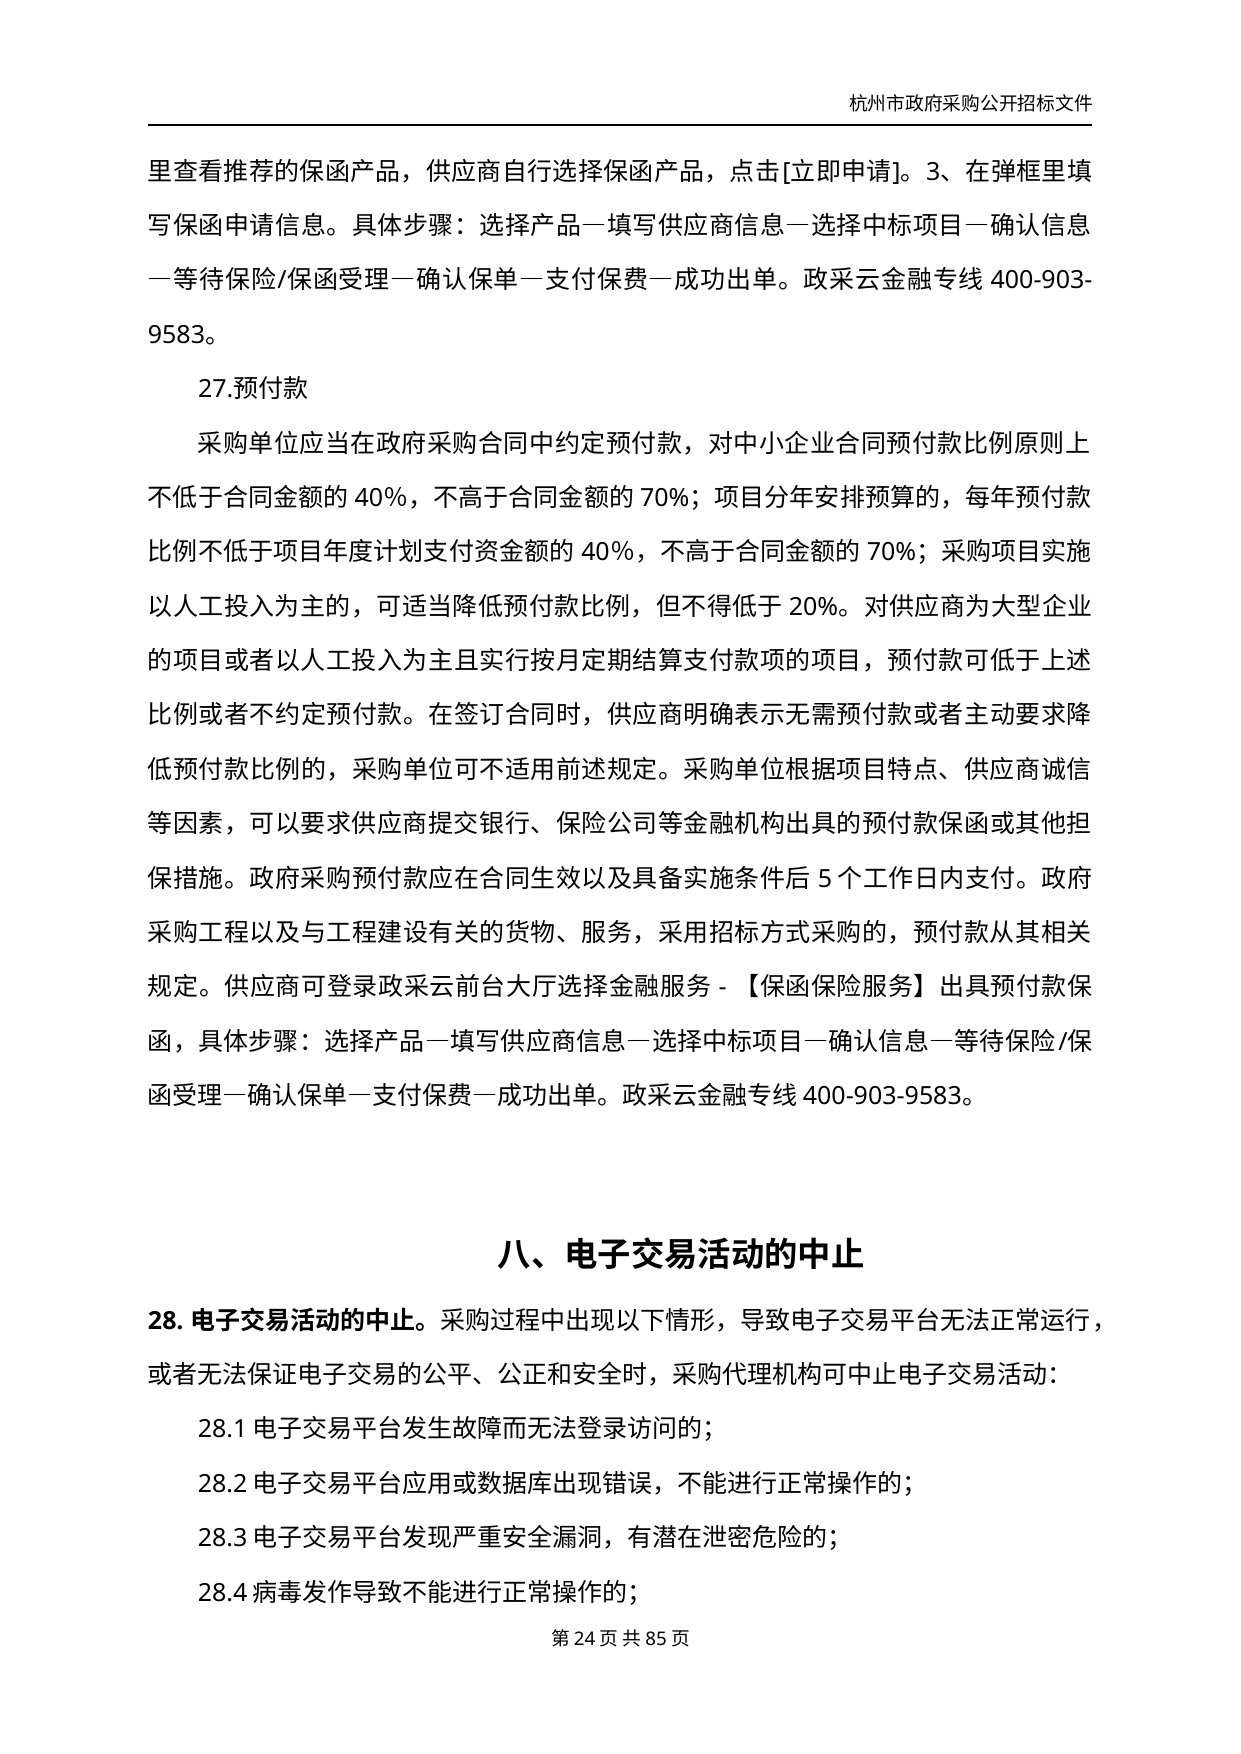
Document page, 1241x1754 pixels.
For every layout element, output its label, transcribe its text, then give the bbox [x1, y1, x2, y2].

text 28.2电子交易平台应用或数据库出现错误，不能进行正常操作的； [148, 1463, 1092, 1499]
text 28.1电子交易平台发生故障而无法登录访问的； [148, 1409, 1092, 1445]
text 八、电子交易活动的中止 [148, 1228, 1092, 1276]
text 采购单位应当在政府采购合同中约定预付款，对中小企业合同预付款比例原则上不低于合同金额的40％，不高于合同金额的70%；项目分年安排预算的，每年预付款比例不低于项目年度计划支付资金额的40％，不高于合同金额的70%；采购项目实施以人工投入为主的，可适当降低预付款比例，但不得低于20%。对供应商为大型企业的项目或者以人工投入为主且实行按月定期结算支付款项的项目，预付款可低于上述比例或者不约定预付款。在签订合同时，供应商明确表示无需预付款或者主动要求降低预付款比例的，采购单位可不适用前述规定。采购单位根据项目特点、供应商诚信等因素，可以要求供应商提交银行、保险公司等金融机构出具的预付款保函或其他担保措施。政府采购预付款应在合同生效以及具备实施条件后5个工作日内支付。政府采购工程以及与工程建设有关的货物、服务，采用招标方式采购的，预付款从其相关规定。供应商可登录政采云前台大厅选择金融服务 - 【保函保险服务】出具预付款保函，具体步骤：选择产品—填写供应商信息—选择中标项目—确认信息—等待保险/保函受理—确认保单—支付保费—成功出单。政采云金融专线400-903-9583。 [148, 423, 1092, 1112]
text 28.3电子交易平台发现严重安全漏洞，有潜在泄密危险的； [148, 1518, 1092, 1554]
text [148, 151, 1092, 351]
text 27.预付款 [148, 369, 1092, 405]
text 28.4病毒发作导致不能进行正常操作的； [148, 1572, 1092, 1608]
text 28. 电子交易活动的中止。采购过程中出现以下情形，导致电子交易平台无法正常运行，或者无法保证电子交易的公平、公正和安全时，采购代理机构可中止电子交易活动： [148, 1300, 1092, 1391]
